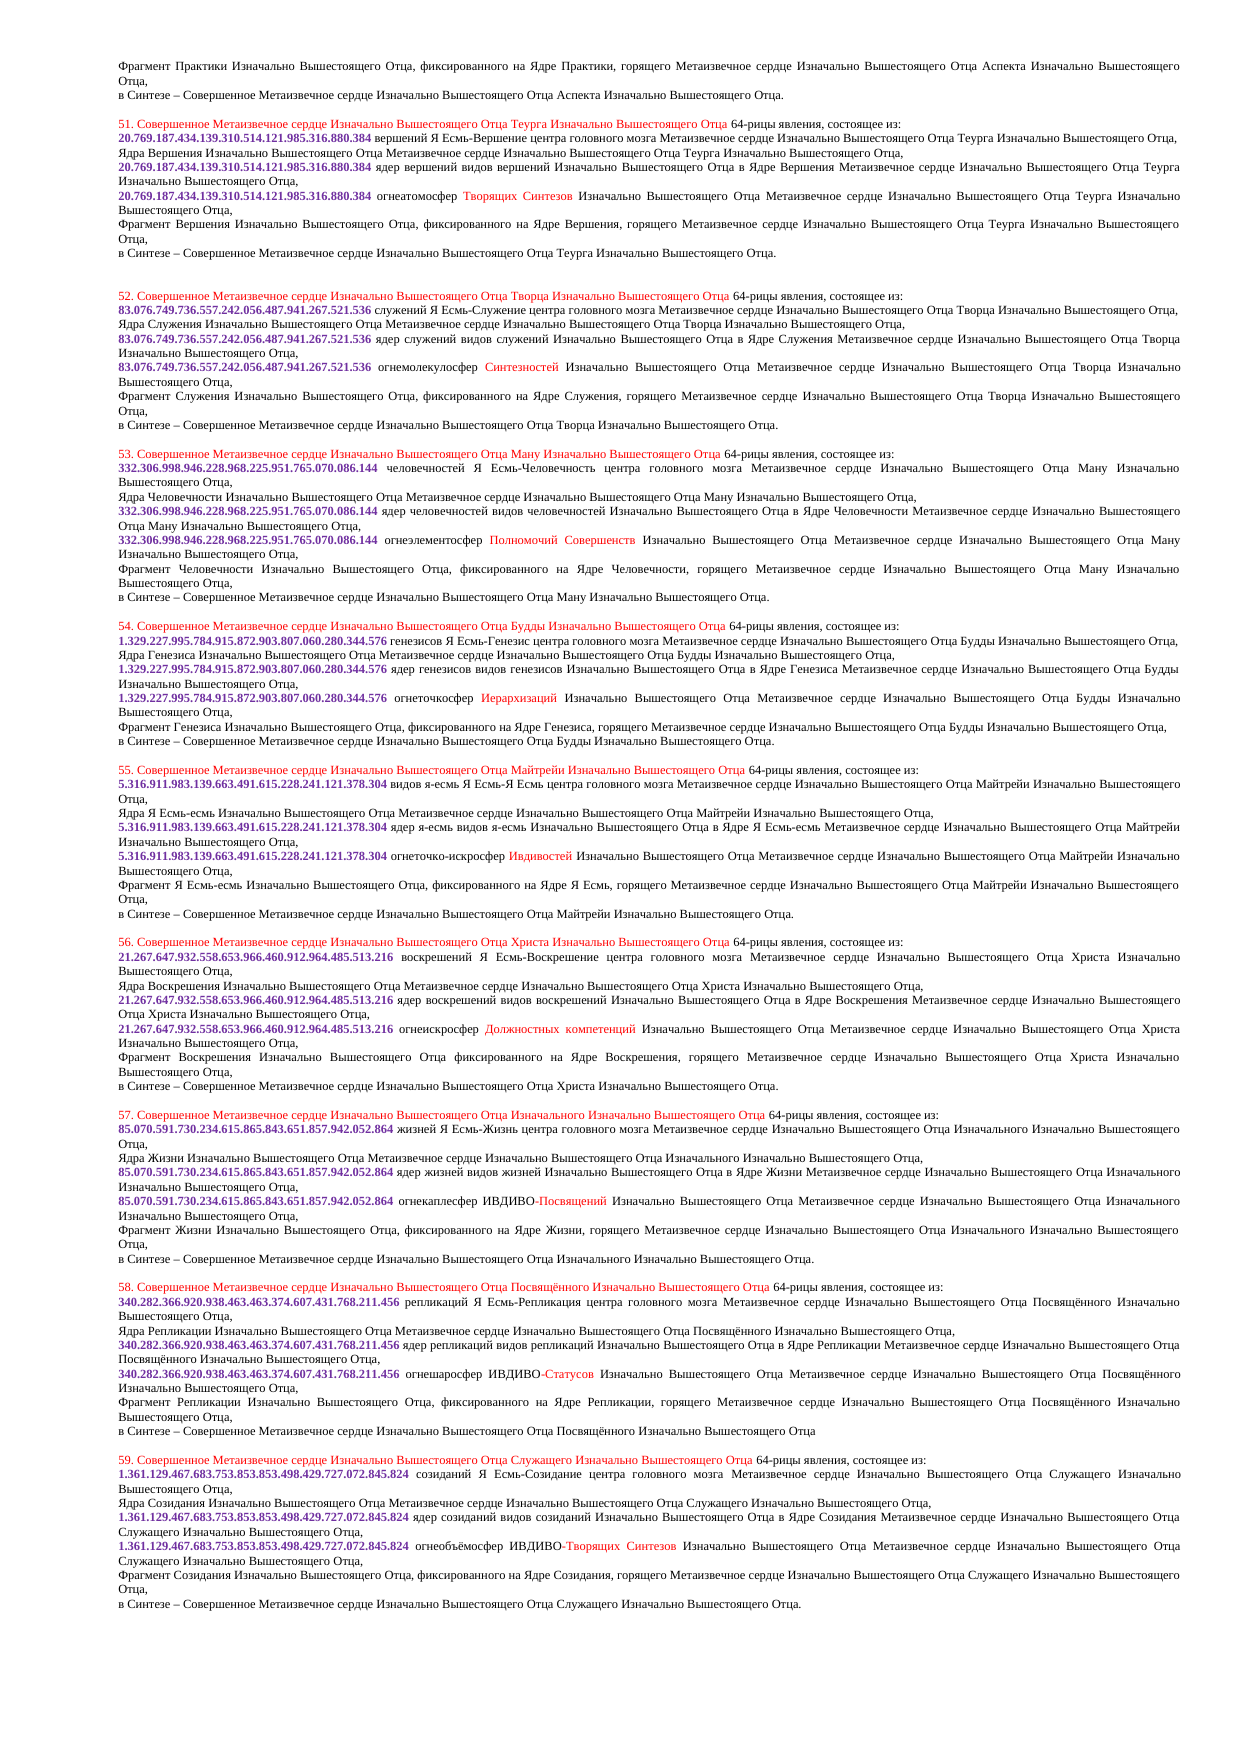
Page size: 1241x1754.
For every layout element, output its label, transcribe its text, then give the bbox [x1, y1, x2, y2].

text в Синтезе – Совершенное Метаизвечное сердце Изначально Вышестоящего Отца Ману Изначально Вышестоящего Отца. [118, 590, 1181, 604]
text 83.076.749.736.557.242.056.487.941.267.521.536 служений Я Есмь-Служение центра головного мозга Метаизвечное сердце Изначально Вышестоящего Отца Творца Изначально Вышестоящего Отца, [118, 303, 1181, 317]
text в Синтезе – Совершенное Метаизвечное сердце Изначально Вышестоящего Отца Служащего Изначально Вышестоящего Отца. [118, 1596, 1181, 1611]
text Фрагмент Служения Изначально Вышестоящего Отца, фиксированного на Ядре Служения, горящего Метаизвечное сердце Изначально Вышестоящего Отца Творца Изначально Вышестоящего Отца, [118, 389, 1181, 418]
text 85.070.591.730.234.615.865.843.651.857.942.052.864 ядер жизней видов жизней Изначально Вышестоящего Отца в Ядре Жизни Метаизвечное сердце Изначально Вышестоящего Отца Изначального Изначально Вышестоящего Отца, [118, 1165, 1181, 1194]
text 53. Совершенное Метаизвечное сердце Изначально Вышестоящего Отца Ману Изначально Вышестоящего Отца 64-рицы явления, состоящее из: [118, 446, 1181, 461]
text 55. Совершенное Метаизвечное сердце Изначально Вышестоящего Отца Майтрейи Изначально Вышестоящего Отца 64-рицы явления, состоящее из: [118, 763, 1181, 777]
text в Синтезе – Совершенное Метаизвечное сердце Изначально Вышестоящего Отца Христа Изначально Вышестоящего Отца. [118, 1079, 1181, 1093]
text 20.769.187.434.139.310.514.121.985.316.880.384 огнеатомосфер Творящих Синтезов Изначально Вышестоящего Отца Метаизвечное сердце Изначально Вышестоящего Отца Теурга Изначально Вышестоящего Отца, [118, 188, 1181, 217]
text 51. Совершенное Метаизвечное сердце Изначально Вышестоящего Отца Теурга Изначально Вышестоящего Отца 64-рицы явления, состоящее из: [118, 117, 1181, 131]
text 332.306.998.946.228.968.225.951.765.070.086.144 ядер человечностей видов человечностей Изначально Вышестоящего Отца в Ядре Человечности Метаизвечное сердце Изначально Вышестоящего Отца Ману Изначально Вышестоящего Отца, [118, 504, 1181, 533]
text в Синтезе – Совершенное Метаизвечное сердце Изначально Вышестоящего Отца Аспекта Изначально Вышестоящего Отца. [118, 88, 1181, 102]
text 52. Совершенное Метаизвечное сердце Изначально Вышестоящего Отца Творца Изначально Вышестоящего Отца 64-рицы явления, состоящее из: [118, 288, 1181, 303]
text 332.306.998.946.228.968.225.951.765.070.086.144 человечностей Я Есмь-Человечность центра головного мозга Метаизвечное сердце Изначально Вышестоящего Отца Ману Изначально Вышестоящего Отца, [118, 461, 1181, 489]
text Ядра Генезиса Изначально Вышестоящего Отца Метаизвечное сердце Изначально Вышестоящего Отца Будды Изначально Вышестоящего Отца, [118, 648, 1181, 662]
text в Синтезе – Совершенное Метаизвечное сердце Изначально Вышестоящего Отца Посвящённого Изначально Вышестоящего Отца [118, 1424, 1181, 1438]
text 1.329.227.995.784.915.872.903.807.060.280.344.576 ядер генезисов видов генезисов Изначально Вышестоящего Отца в Ядре Генезиса Метаизвечное сердце Изначально Вышестоящего Отца Будды Изначально Вышестоящего Отца, [118, 662, 1181, 691]
text Фрагмент Жизни Изначально Вышестоящего Отца, фиксированного на Ядре Жизни, горящего Метаизвечное сердце Изначально Вышестоящего Отца Изначального Изначально Вышестоящего Отца, [118, 1223, 1181, 1251]
text в Синтезе – Совершенное Метаизвечное сердце Изначально Вышестоящего Отца Майтрейи Изначально Вышестоящего Отца. [118, 906, 1181, 921]
text Ядра Жизни Изначально Вышестоящего Отца Метаизвечное сердце Изначально Вышестоящего Отца Изначального Изначально Вышестоящего Отца, [118, 1151, 1181, 1165]
text 1.361.129.467.683.753.853.853.498.429.727.072.845.824 созиданий Я Есмь-Созидание центра головного мозга Метаизвечное сердце Изначально Вышестоящего Отца Служащего Изначально Вышестоящего Отца, [118, 1467, 1181, 1496]
text 20.769.187.434.139.310.514.121.985.316.880.384 ядер вершений видов вершений Изначально Вышестоящего Отца в Ядре Вершения Метаизвечное сердце Изначально Вышестоящего Отца Теурга Изначально Вышестоящего Отца, [118, 160, 1181, 188]
text 83.076.749.736.557.242.056.487.941.267.521.536 огнемолекулосфер Синтезностей Изначально Вышестоящего Отца Метаизвечное сердце Изначально Вышестоящего Отца Творца Изначально Вышестоящего Отца, [118, 360, 1181, 389]
text 21.267.647.932.558.653.966.460.912.964.485.513.216 воскрешений Я Есмь-Воскрешение центра головного мозга Метаизвечное сердце Изначально Вышестоящего Отца Христа Изначально Вышестоящего Отца, [118, 949, 1181, 978]
text 1.361.129.467.683.753.853.853.498.429.727.072.845.824 ядер созиданий видов созиданий Изначально Вышестоящего Отца в Ядре Созидания Метаизвечное сердце Изначально Вышестоящего Отца Служащего Изначально Вышестоящего Отца, [118, 1510, 1181, 1539]
text 5.316.911.983.139.663.491.615.228.241.121.378.304 огнеточко-искросфер Ивдивостей Изначально Вышестоящего Отца Метаизвечное сердце Изначально Вышестоящего Отца Майтрейи Изначально Вышестоящего Отца, [118, 849, 1181, 878]
text Ядра Вершения Изначально Вышестоящего Отца Метаизвечное сердце Изначально Вышестоящего Отца Теурга Изначально Вышестоящего Отца, [118, 145, 1181, 160]
text Фрагмент Воскрешения Изначально Вышестоящего Отца фиксированного на Ядре Воскрешения, горящего Метаизвечное сердце Изначально Вышестоящего Отца Христа Изначально Вышестоящего Отца, [118, 1050, 1181, 1079]
text в Синтезе – Совершенное Метаизвечное сердце Изначально Вышестоящего Отца Будды Изначально Вышестоящего Отца. [118, 734, 1181, 748]
text в Синтезе – Совершенное Метаизвечное сердце Изначально Вышестоящего Отца Творца Изначально Вышестоящего Отца. [118, 418, 1181, 432]
text Ядра Репликации Изначально Вышестоящего Отца Метаизвечное сердце Изначально Вышестоящего Отца Посвящённого Изначально Вышестоящего Отца, [118, 1323, 1181, 1338]
text Ядра Воскрешения Изначально Вышестоящего Отца Метаизвечное сердце Изначально Вышестоящего Отца Христа Изначально Вышестоящего Отца, [118, 978, 1181, 993]
text Ядра Человечности Изначально Вышестоящего Отца Метаизвечное сердце Изначально Вышестоящего Отца Ману Изначально Вышестоящего Отца, [118, 489, 1181, 504]
text 59. Совершенное Метаизвечное сердце Изначально Вышестоящего Отца Служащего Изначально Вышестоящего Отца 64-рицы явления, состоящее из: [118, 1453, 1181, 1467]
text 83.076.749.736.557.242.056.487.941.267.521.536 ядер служений видов служений Изначально Вышестоящего Отца в Ядре Служения Метаизвечное сердце Изначально Вышестоящего Отца Творца Изначально Вышестоящего Отца, [118, 331, 1181, 360]
text 340.282.366.920.938.463.463.374.607.431.768.211.456 репликаций Я Есмь-Репликация центра головного мозга Метаизвечное сердце Изначально Вышестоящего Отца Посвящённого Изначально Вышестоящего Отца, [118, 1294, 1181, 1323]
text Ядра Созидания Изначально Вышестоящего Отца Метаизвечное сердце Изначально Вышестоящего Отца Служащего Изначально Вышестоящего Отца, [118, 1496, 1181, 1510]
text 340.282.366.920.938.463.463.374.607.431.768.211.456 ядер репликаций видов репликаций Изначально Вышестоящего Отца в Ядре Репликации Метаизвечное сердце Изначально Вышестоящего Отца Посвящённого Изначально Вышестоящего Отца, [118, 1338, 1181, 1366]
text Ядра Служения Изначально Вышестоящего Отца Метаизвечное сердце Изначально Вышестоящего Отца Творца Изначально Вышестоящего Отца, [118, 317, 1181, 331]
text в Синтезе – Совершенное Метаизвечное сердце Изначально Вышестоящего Отца Изначального Изначально Вышестоящего Отца. [118, 1251, 1181, 1266]
text 20.769.187.434.139.310.514.121.985.316.880.384 вершений Я Есмь-Вершение центра головного мозга Метаизвечное сердце Изначально Вышестоящего Отца Теурга Изначально Вышестоящего Отца, [118, 131, 1181, 145]
text 85.070.591.730.234.615.865.843.651.857.942.052.864 жизней Я Есмь-Жизнь центра головного мозга Метаизвечное сердце Изначально Вышестоящего Отца Изначального Изначально Вышестоящего Отца, [118, 1122, 1181, 1151]
text Ядра Я Есмь-есмь Изначально Вышестоящего Отца Метаизвечное сердце Изначально Вышестоящего Отца Майтрейи Изначально Вышестоящего Отца, [118, 806, 1181, 820]
text 1.361.129.467.683.753.853.853.498.429.727.072.845.824 огнеобъёмосфер ИВДИВО-Творящих Синтезов Изначально Вышестоящего Отца Метаизвечное сердце Изначально Вышестоящего Отца Служащего Изначально Вышестоящего Отца, [118, 1539, 1181, 1568]
text 21.267.647.932.558.653.966.460.912.964.485.513.216 огнеискросфер Должностных компетенций Изначально Вышестоящего Отца Метаизвечное сердце Изначально Вышестоящего Отца Христа Изначально Вышестоящего Отца, [118, 1021, 1181, 1050]
text в Синтезе – Совершенное Метаизвечное сердце Изначально Вышестоящего Отца Теурга Изначально Вышестоящего Отца. [118, 246, 1181, 260]
text Фрагмент Человечности Изначально Вышестоящего Отца, фиксированного на Ядре Человечности, горящего Метаизвечное сердце Изначально Вышестоящего Отца Ману Изначально Вышестоящего Отца, [118, 561, 1181, 590]
text 1.329.227.995.784.915.872.903.807.060.280.344.576 огнеточкосфер Иерархизаций Изначально Вышестоящего Отца Метаизвечное сердце Изначально Вышестоящего Отца Будды Изначально Вышестоящего Отца, [118, 691, 1181, 719]
text 5.316.911.983.139.663.491.615.228.241.121.378.304 видов я-есмь Я Есмь-Я Есмь центра головного мозга Метаизвечное сердце Изначально Вышестоящего Отца Майтрейи Изначально Вышестоящего Отца, [118, 777, 1181, 806]
text 332.306.998.946.228.968.225.951.765.070.086.144 огнеэлементосфер Полномочий Совершенств Изначально Вышестоящего Отца Метаизвечное сердце Изначально Вышестоящего Отца Ману Изначально Вышестоящего Отца, [118, 533, 1181, 561]
text Фрагмент Я Есмь-есмь Изначально Вышестоящего Отца, фиксированного на Ядре Я Есмь, горящего Метаизвечное сердце Изначально Вышестоящего Отца Майтрейи Изначально Вышестоящего Отца, [118, 878, 1181, 906]
text Фрагмент Вершения Изначально Вышестоящего Отца, фиксированного на Ядре Вершения, горящего Метаизвечное сердце Изначально Вышестоящего Отца Теурга Изначально Вышестоящего Отца, [118, 217, 1181, 246]
text 58. Совершенное Метаизвечное сердце Изначально Вышестоящего Отца Посвящённого Изначально Вышестоящего Отца 64-рицы явления, состоящее из: [118, 1280, 1181, 1294]
text 21.267.647.932.558.653.966.460.912.964.485.513.216 ядер воскрешений видов воскрешений Изначально Вышестоящего Отца в Ядре Воскрешения Метаизвечное сердце Изначально Вышестоящего Отца Христа Изначально Вышестоящего Отца, [118, 993, 1181, 1021]
text 340.282.366.920.938.463.463.374.607.431.768.211.456 огнешаросфер ИВДИВО-Статусов Изначально Вышестоящего Отца Метаизвечное сердце Изначально Вышестоящего Отца Посвящённого Изначально Вышестоящего Отца, [118, 1366, 1181, 1395]
text 1.329.227.995.784.915.872.903.807.060.280.344.576 генезисов Я Есмь-Генезис центра головного мозга Метаизвечное сердце Изначально Вышестоящего Отца Будды Изначально Вышестоящего Отца, [118, 633, 1181, 648]
text Фрагмент Созидания Изначально Вышестоящего Отца, фиксированного на Ядре Созидания, горящего Метаизвечное сердце Изначально Вышестоящего Отца Служащего Изначально Вышестоящего Отца, [118, 1568, 1181, 1596]
text 5.316.911.983.139.663.491.615.228.241.121.378.304 ядер я-есмь видов я-есмь Изначально Вышестоящего Отца в Ядре Я Есмь-есмь Метаизвечное сердце Изначально Вышестоящего Отца Майтрейи Изначально Вышестоящего Отца, [118, 820, 1181, 849]
text 85.070.591.730.234.615.865.843.651.857.942.052.864 огнекаплесфер ИВДИВО-Посвящений Изначально Вышестоящего Отца Метаизвечное сердце Изначально Вышестоящего Отца Изначального Изначально Вышестоящего Отца, [118, 1194, 1181, 1223]
text 56. Совершенное Метаизвечное сердце Изначально Вышестоящего Отца Христа Изначально Вышестоящего Отца 64-рицы явления, состоящее из: [118, 935, 1181, 949]
text 57. Совершенное Метаизвечное сердце Изначально Вышестоящего Отца Изначального Изначально Вышестоящего Отца 64-рицы явления, состоящее из: [118, 1108, 1181, 1122]
text Фрагмент Генезиса Изначально Вышестоящего Отца, фиксированного на Ядре Генезиса, горящего Метаизвечное сердце Изначально Вышестоящего Отца Будды Изначально Вышестоящего Отца, [118, 719, 1181, 734]
text Фрагмент Репликации Изначально Вышестоящего Отца, фиксированного на Ядре Репликации, горящего Метаизвечное сердце Изначально Вышестоящего Отца Посвящённого Изначально Вышестоящего Отца, [118, 1395, 1181, 1424]
text 54. Совершенное Метаизвечное сердце Изначально Вышестоящего Отца Будды Изначально Вышестоящего Отца 64-рицы явления, состоящее из: [118, 619, 1181, 633]
text Фрагмент Практики Изначально Вышестоящего Отца, фиксированного на Ядре Практики, горящего Метаизвечное сердце Изначально Вышестоящего Отца Аспекта Изначально Вышестоящего Отца, [118, 59, 1181, 88]
